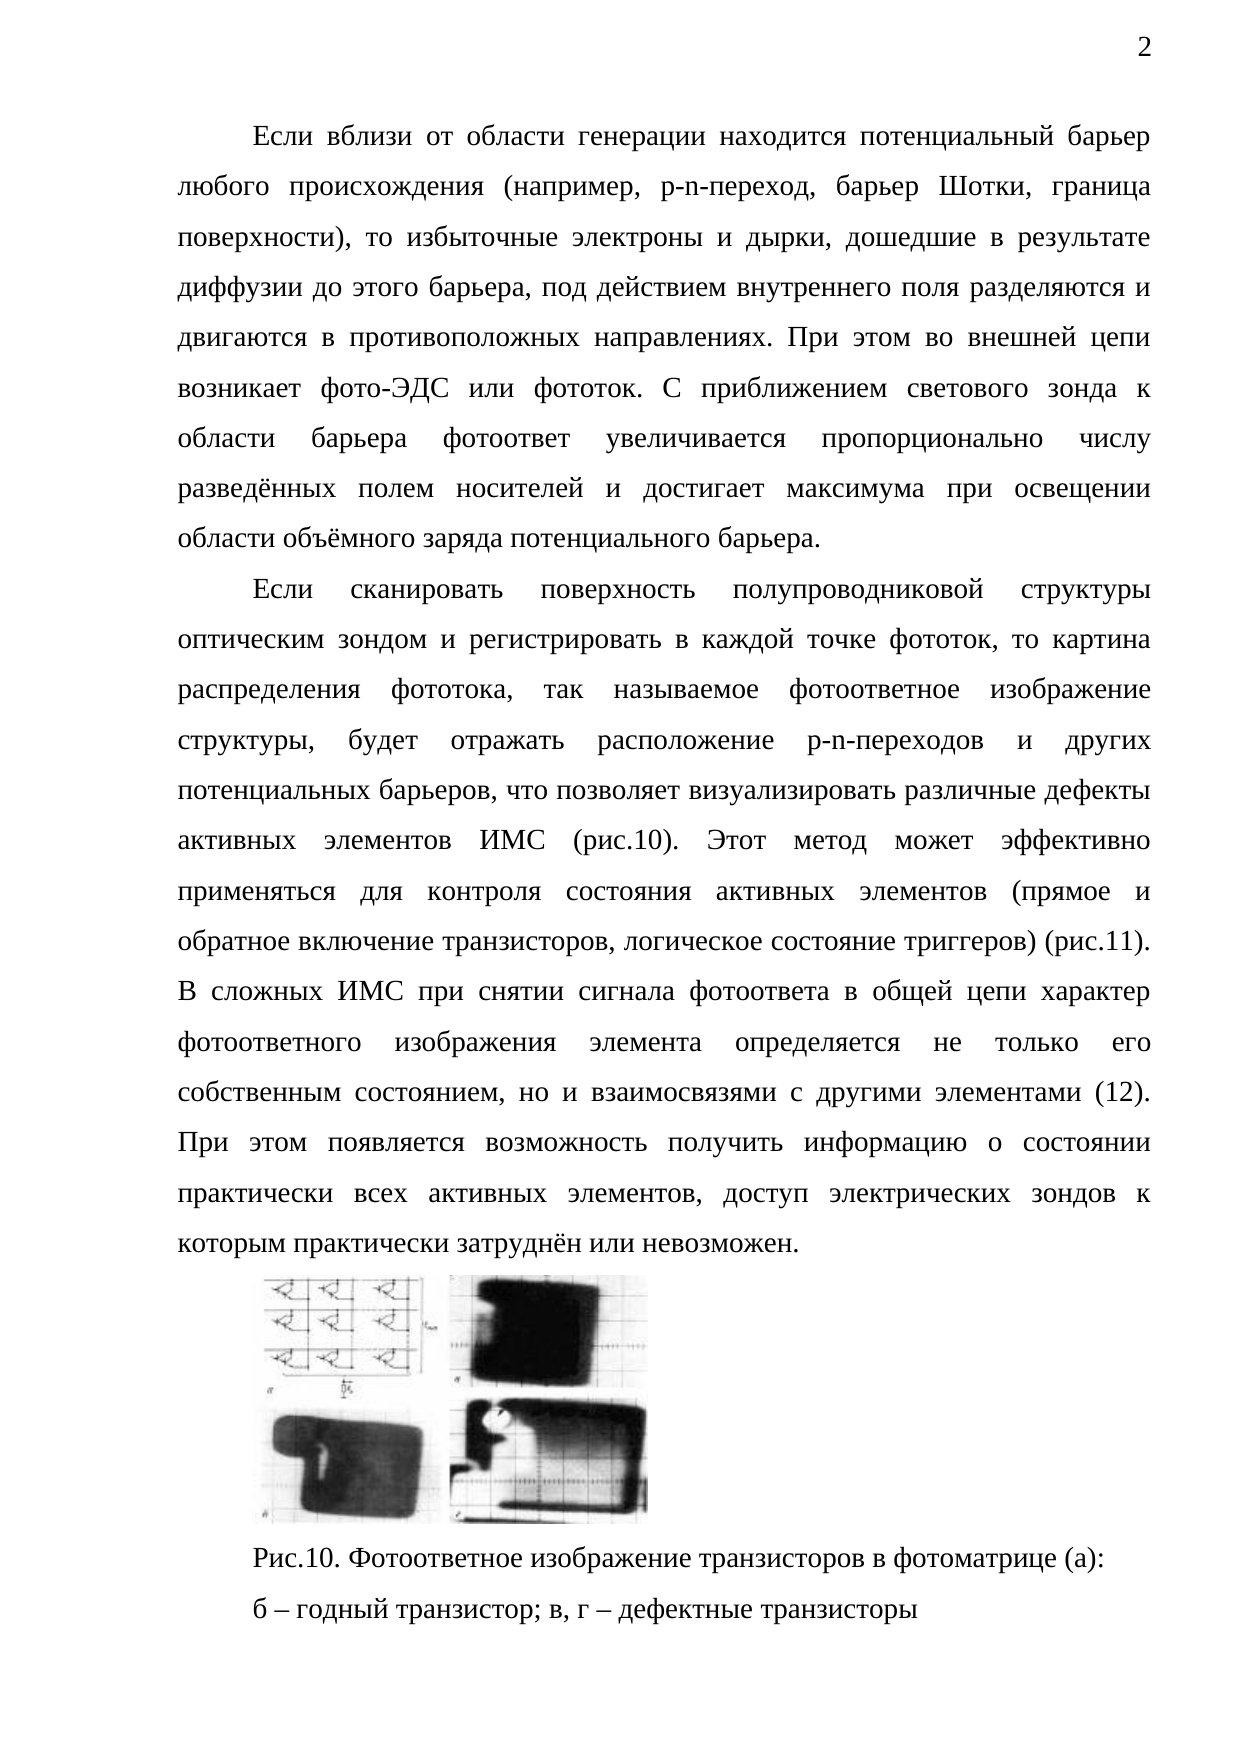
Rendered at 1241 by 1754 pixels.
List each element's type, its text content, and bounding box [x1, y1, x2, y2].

picture [252, 1275, 648, 1524]
text Рис.10. Фотоответное изображение транзисторов в фотоматрице (а): [177, 1541, 1152, 1574]
text б – годный транзистор; в, г – дефектные транзисторы [177, 1591, 1152, 1624]
text Если вблизи от области генерации находится потенциальный барьер любого происхождения (например, p-n-переход, барьер Шотки, граница поверхности), то избыточные электроны и дырки, дошедшие в результате диффузии до этого барьера, под действием внутреннего поля разделяются и двигаются в противоположных направлениях. При этом во внешней цепи возникает фото-ЭДС или фототок. С приближением светового зонда к области барьера фотоответ увеличивается пропорционально числу разведённых полем носителей и достигает максимума при освещении области объёмного заряда потенциального барьера. [177, 118, 1152, 554]
text Если сканировать поверхность полупроводниковой структуры оптическим зондом и регистрировать в каждой точке фототок, то картина распределения фототока, так называемое фотоответное изображение структуры, будет отражать расположение p-n-переходов и других потенциальных барьеров, что позволяет визуализировать различные дефекты активных элементов ИМС (рис.10). Этот метод может эффективно применяться для контроля состояния активных элементов (прямое и обратное включение транзисторов, логическое состояние триггеров) (рис.11). В сложных ИМС при снятии сигнала фотоответа в общей цепи характер фотоответного изображения элемента определяется не только его собственным состоянием, но и взаимосвязями с другими элементами (12). При этом появляется возможность получить информацию о состоянии практически всех активных элементов, доступ электрических зондов к которым практически затруднён или невозможен. [177, 571, 1152, 1258]
